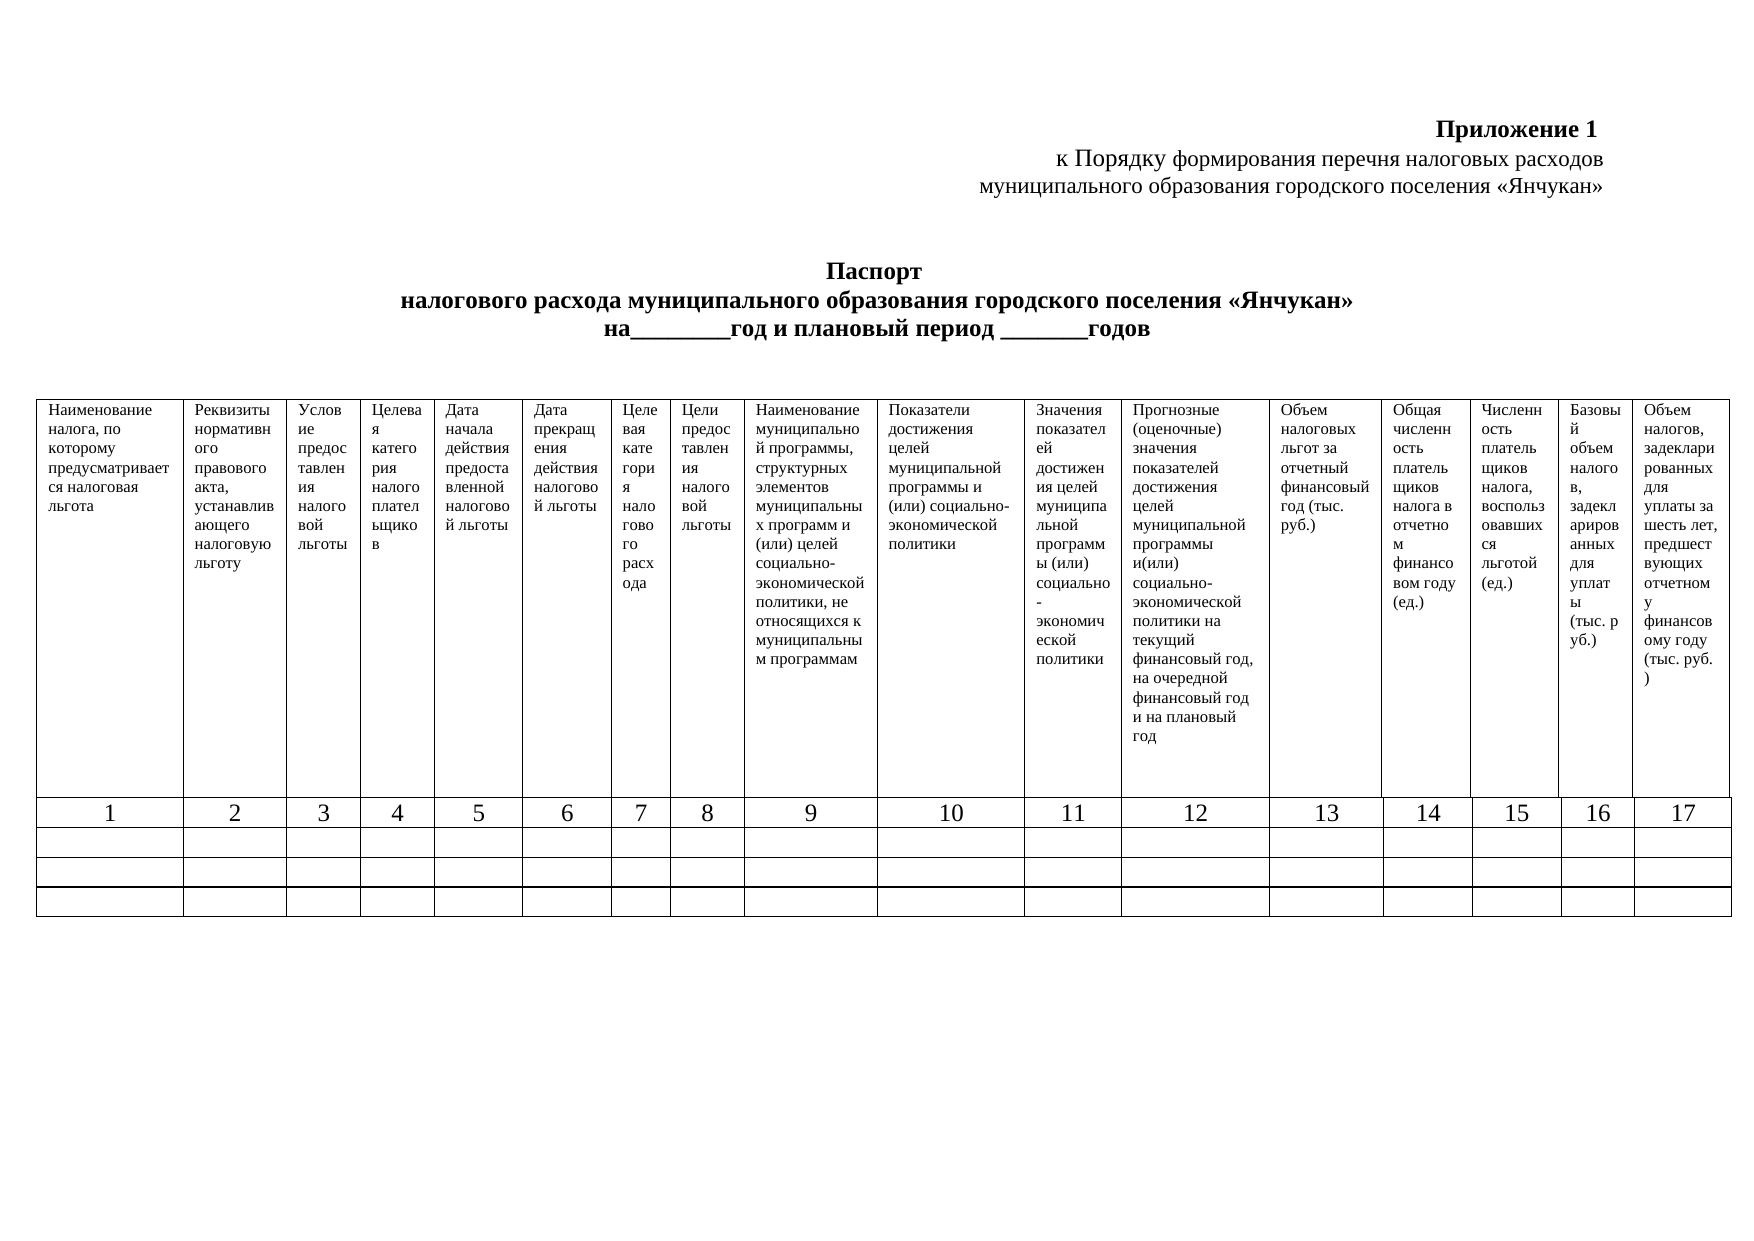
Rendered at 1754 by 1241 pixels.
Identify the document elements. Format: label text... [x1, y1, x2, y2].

table_cell 3 [287, 798, 360, 827]
table_cell 5 [435, 798, 522, 827]
table_cell [37, 888, 183, 916]
table_cell [435, 858, 522, 886]
table_cell [1025, 828, 1121, 857]
table_header Целевая категория налогового расхода [612, 400, 670, 797]
table_header Наименование муниципальной программы, структурных элементов муниципальных программ и (или) целей социально-экономической политики, не относящихся к муниципальным программам [745, 400, 877, 797]
table_cell [878, 888, 1024, 916]
table_cell [1384, 828, 1472, 857]
table_cell [1270, 888, 1383, 916]
table_header Численность плательщиков налога, воспользовавшихся льготой (ед.) [1471, 400, 1558, 797]
table_cell [37, 858, 183, 886]
table_cell 15 [1473, 798, 1561, 827]
table_cell 17 [1635, 798, 1731, 827]
table_cell [1473, 888, 1561, 916]
table_cell [523, 828, 611, 857]
table_cell [1270, 858, 1383, 886]
table_cell 11 [1025, 798, 1121, 827]
table_cell [671, 828, 744, 857]
table_cell [1562, 888, 1634, 916]
text Паспорт налогового расхода муниципального образования городского поселения «Янчукан» [150, 256, 1604, 313]
table_cell [1384, 888, 1472, 916]
table_cell [1025, 858, 1121, 886]
table_cell [878, 858, 1024, 886]
table_cell [745, 828, 877, 857]
table_cell [671, 858, 744, 886]
table_cell [184, 828, 286, 857]
table_cell 2 [184, 798, 286, 827]
table_cell [361, 858, 434, 886]
text на________год и плановый период _______годов [150, 313, 1604, 370]
table_cell [1025, 888, 1121, 916]
table_cell [1635, 888, 1731, 916]
table_cell [184, 888, 286, 916]
table_cell [745, 858, 877, 886]
table_cell [612, 828, 670, 857]
table_header Прогнозные (оценочные) значения показателей достижения целей муниципальной программы и(или) социально-экономической политики на текущий финансовый год, на очередной финансовый год и на плановый год [1122, 400, 1269, 797]
table_cell [1384, 858, 1472, 886]
table_header Показатели достижения целей муниципальной программы и (или) социально-экономической политики [878, 400, 1024, 797]
table_header Базовый объем налогов, задекларированных для уплаты (тыс. руб.) [1559, 400, 1632, 797]
table_header Условие предоставления налоговой льготы [287, 400, 360, 797]
table_cell 6 [523, 798, 611, 827]
table_cell [1635, 858, 1731, 886]
table_cell [1635, 828, 1731, 857]
table_cell [745, 888, 877, 916]
table_cell 8 [671, 798, 744, 827]
table_cell [1562, 858, 1634, 886]
table_cell [1562, 828, 1634, 857]
table_header Дата прекращения действия налоговой льготы [523, 400, 611, 797]
table_cell 16 [1562, 798, 1634, 827]
table_cell 14 [1384, 798, 1472, 827]
table_cell [612, 888, 670, 916]
table_cell 9 [745, 798, 877, 827]
table_cell [435, 828, 522, 857]
table_header Дата начала действия предоставленной налоговой льготы [435, 400, 522, 797]
table_cell [612, 858, 670, 886]
text муниципального образования городского поселения «Янчукан» [150, 172, 1604, 198]
table_cell [287, 858, 360, 886]
table_cell [37, 828, 183, 857]
table_cell [523, 858, 611, 886]
table_header Значения показателей достижения целей муниципальной программы (или) социально-экономической политики [1025, 400, 1121, 797]
table_cell [1122, 858, 1269, 886]
table_cell [361, 828, 434, 857]
table_cell [435, 888, 522, 916]
table_cell 4 [361, 798, 434, 827]
table_cell [1122, 828, 1269, 857]
table_cell [1270, 828, 1383, 857]
table_cell [1122, 888, 1269, 916]
table_cell [184, 858, 286, 886]
table_cell 7 [612, 798, 670, 827]
table_cell [878, 828, 1024, 857]
table_header Общая численность плательщиков налога в отчетном финансовом году (ед.) [1382, 400, 1470, 797]
table_cell [671, 888, 744, 916]
table_header Наименование налога, по которому предусматривается налоговая льгота [37, 400, 183, 797]
text Приложение 1 к Порядку формирования перечня налоговых расходов [150, 114, 1604, 172]
table_header Целевая категория налогоплательщиков [361, 400, 434, 797]
table_cell 12 [1122, 798, 1269, 827]
table_cell [1473, 858, 1561, 886]
table_header Объем налоговых льгот за отчетный финансовый год (тыс. руб.) [1270, 400, 1381, 797]
table_cell [361, 888, 434, 916]
table_cell 10 [878, 798, 1024, 827]
table_header Объем налогов, задекларированных для уплаты за шесть лет, предшествующих отчетному финансовому году (тыс. руб.) [1633, 400, 1729, 797]
table_header Реквизиты нормативного правового акта, устанавливающего налоговую льготу [184, 400, 286, 797]
table_cell 13 [1270, 798, 1383, 827]
table_cell [523, 888, 611, 916]
table_cell 1 [37, 798, 183, 827]
table_cell [287, 828, 360, 857]
table_cell [287, 888, 360, 916]
table_header Цели предоставления налоговой льготы [671, 400, 744, 797]
table_cell [1473, 828, 1561, 857]
